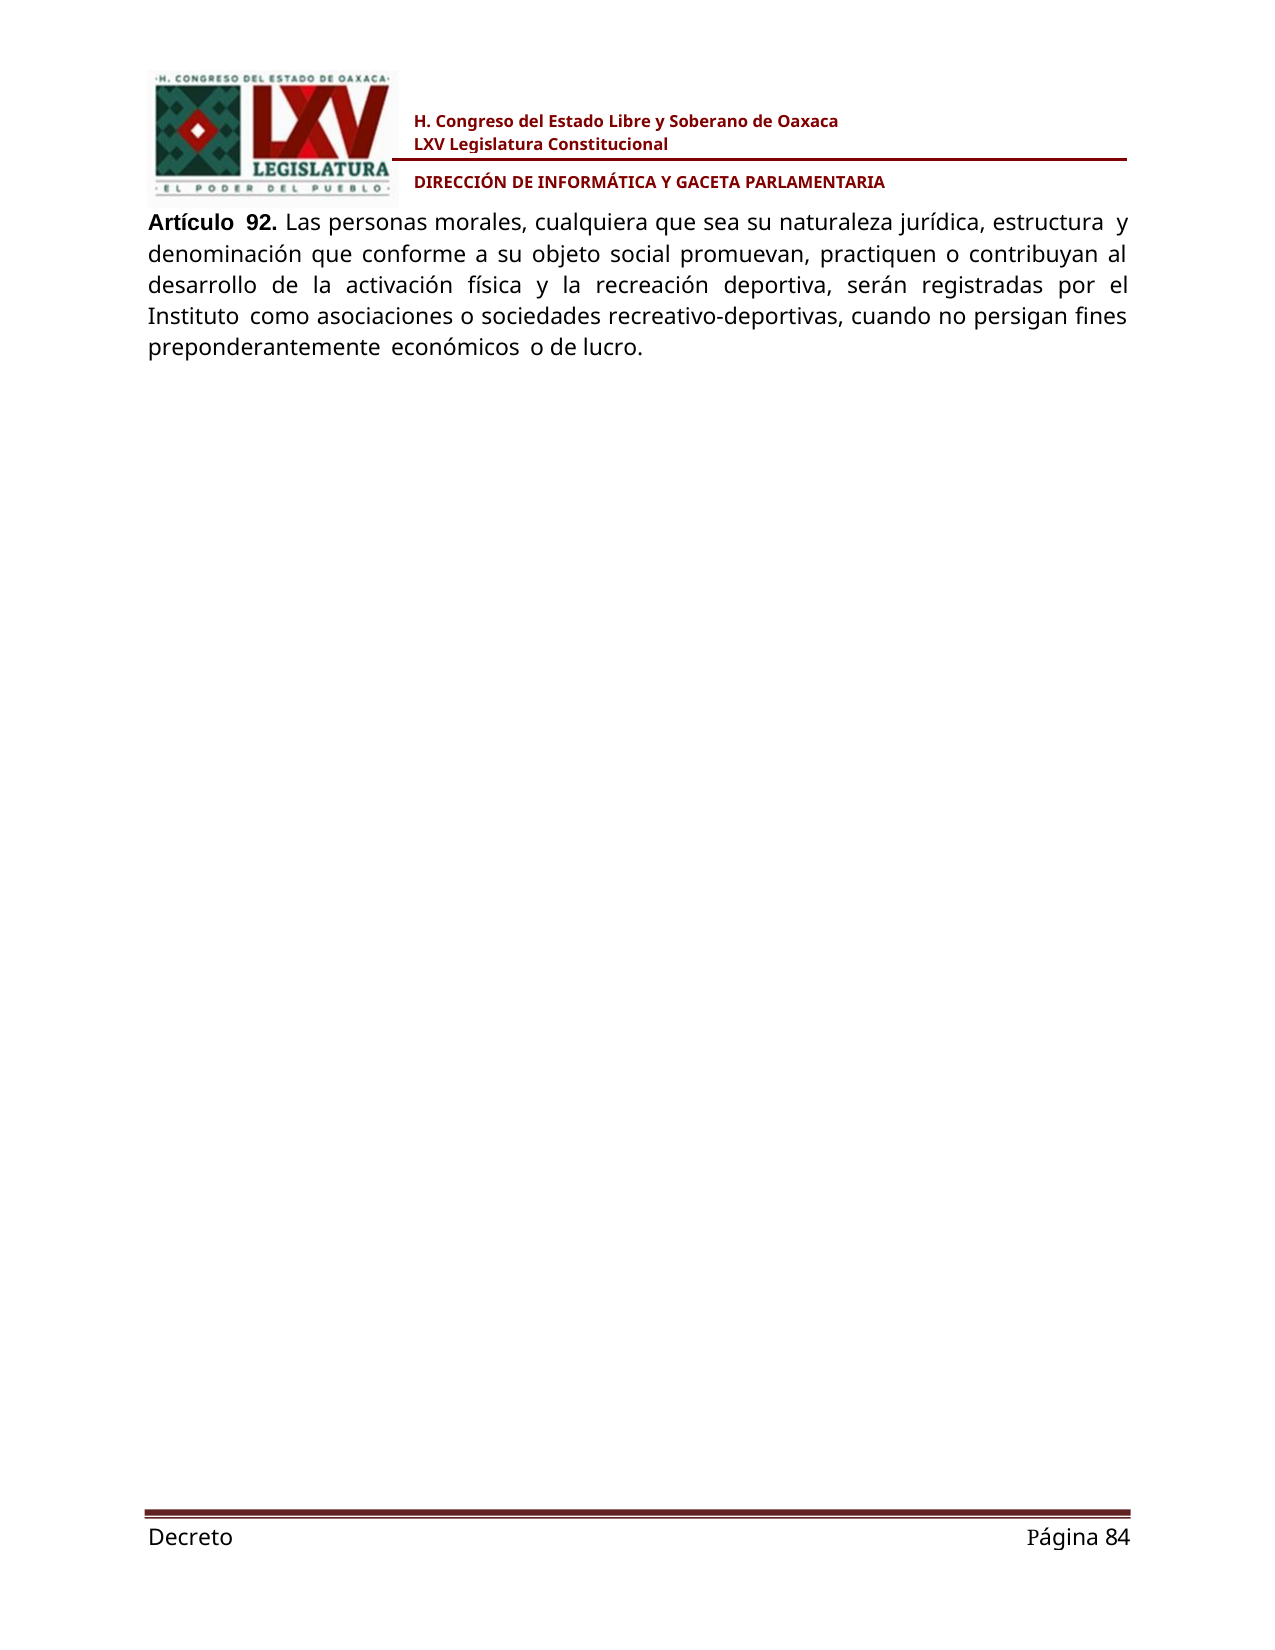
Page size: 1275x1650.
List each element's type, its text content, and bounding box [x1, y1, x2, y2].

text Artículo 92. Las personas morales, cualquiera que sea su naturaleza jurídica, estructura y denominación que conforme a su objeto social promuevan, practiquen o contribuyan al desarrollo de la activación física y la recreación deportiva, serán registradas por el Instituto como asociaciones o sociedades recreativo-deportivas, cuando no persigan fines preponderantemente económicos o de lucro. [148, 206, 1128, 362]
picture [146, 70, 399, 208]
